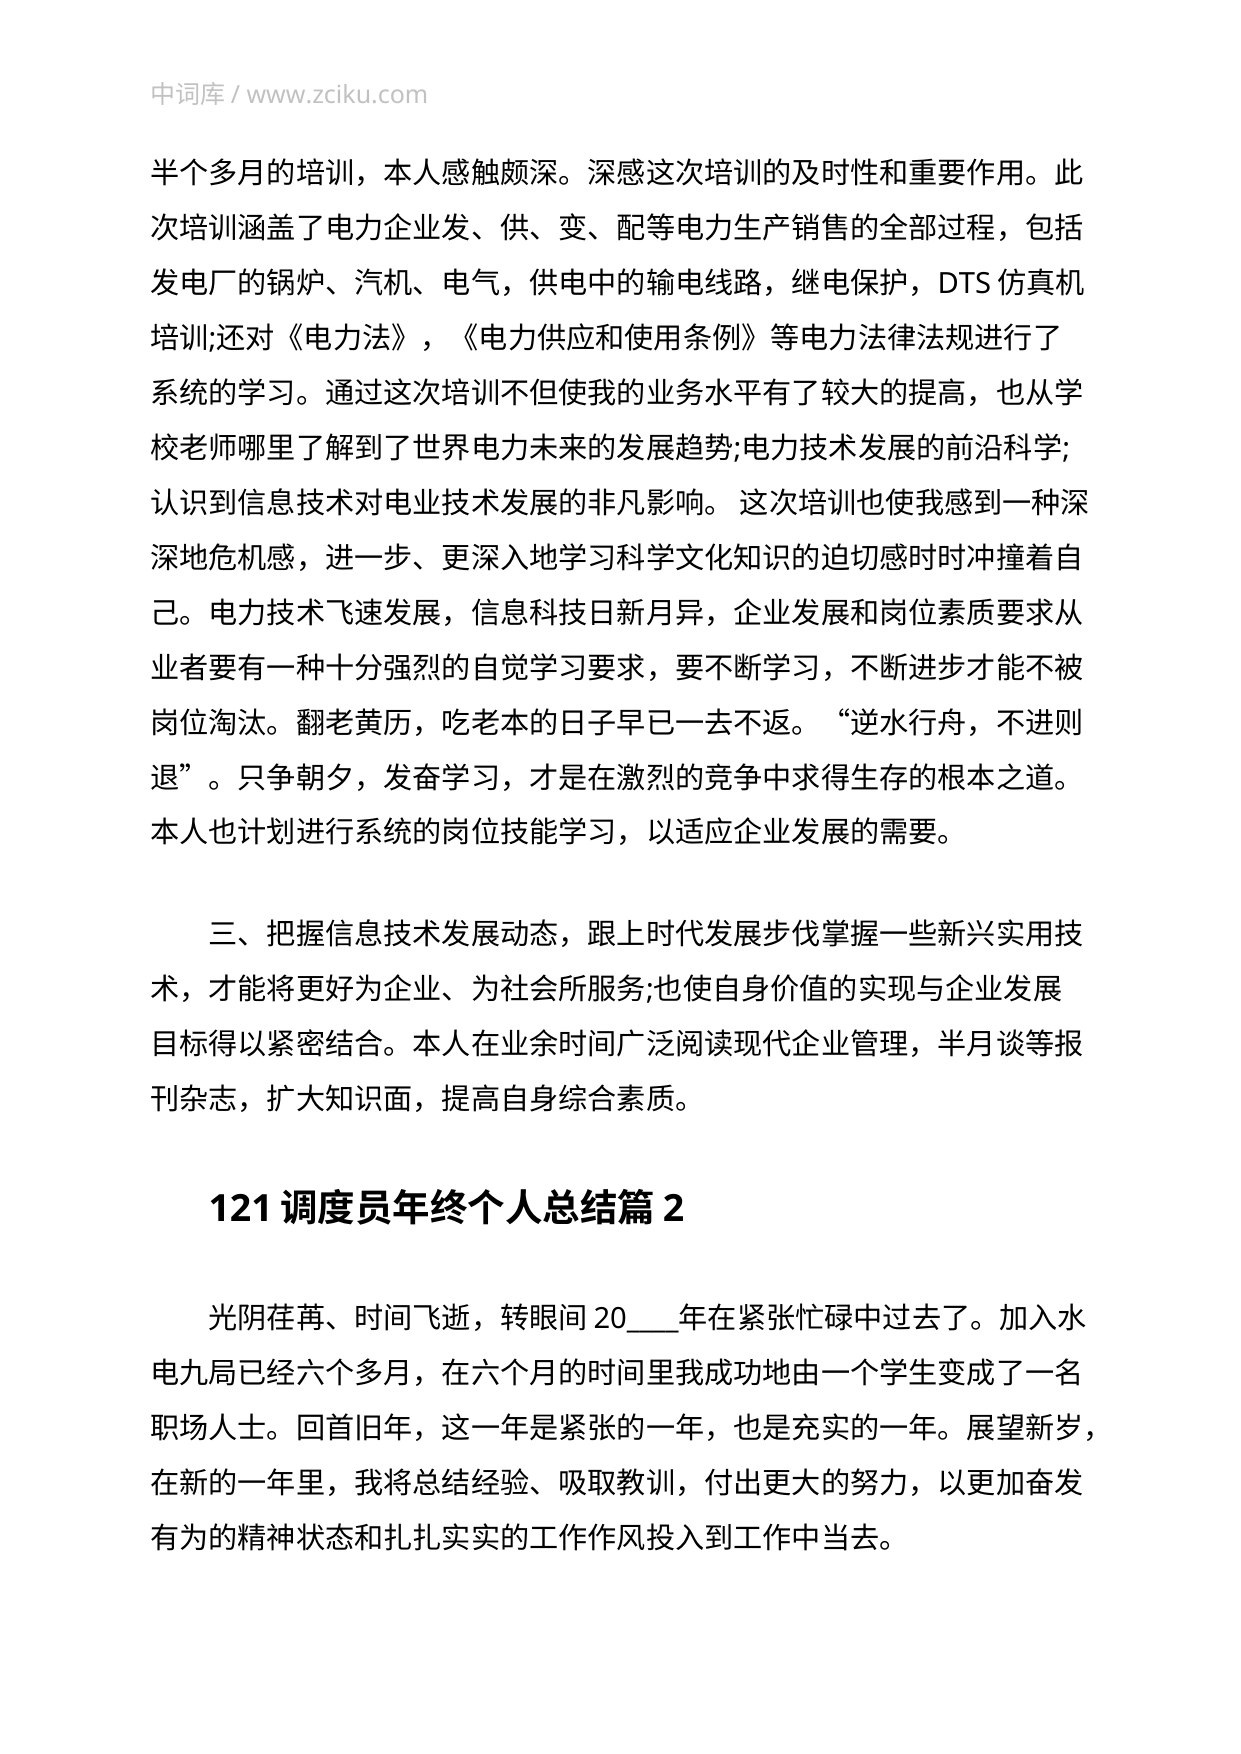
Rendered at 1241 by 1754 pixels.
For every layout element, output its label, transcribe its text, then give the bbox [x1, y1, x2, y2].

text 三、把握信息技术发展动态，跟上时代发展步伐掌握一些新兴实用技术，才能将更好为企业、为社会所服务;也使自身价值的实现与企业发展目标得以紧密结合。本人在业余时间广泛阅读现代企业管理，半月谈等报刊杂志，扩大知识面，提高自身综合素质。 [150, 911, 1090, 1118]
text 121调度员年终个人总结篇2 [150, 1177, 1090, 1232]
text 光阴荏苒、时间飞逝，转眼间20____年在紧张忙碌中过去了。加入水电九局已经六个多月，在六个月的时间里我成功地由一个学生变成了一名职场人士。回首旧年，这一年是紧张的一年，也是充实的一年。展望新岁，在新的一年里，我将总结经验、吸取教训，付出更大的努力，以更加奋发有为的精神状态和扎扎实实的工作作风投入到工作中当去。 [150, 1295, 1090, 1557]
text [150, 150, 1090, 851]
